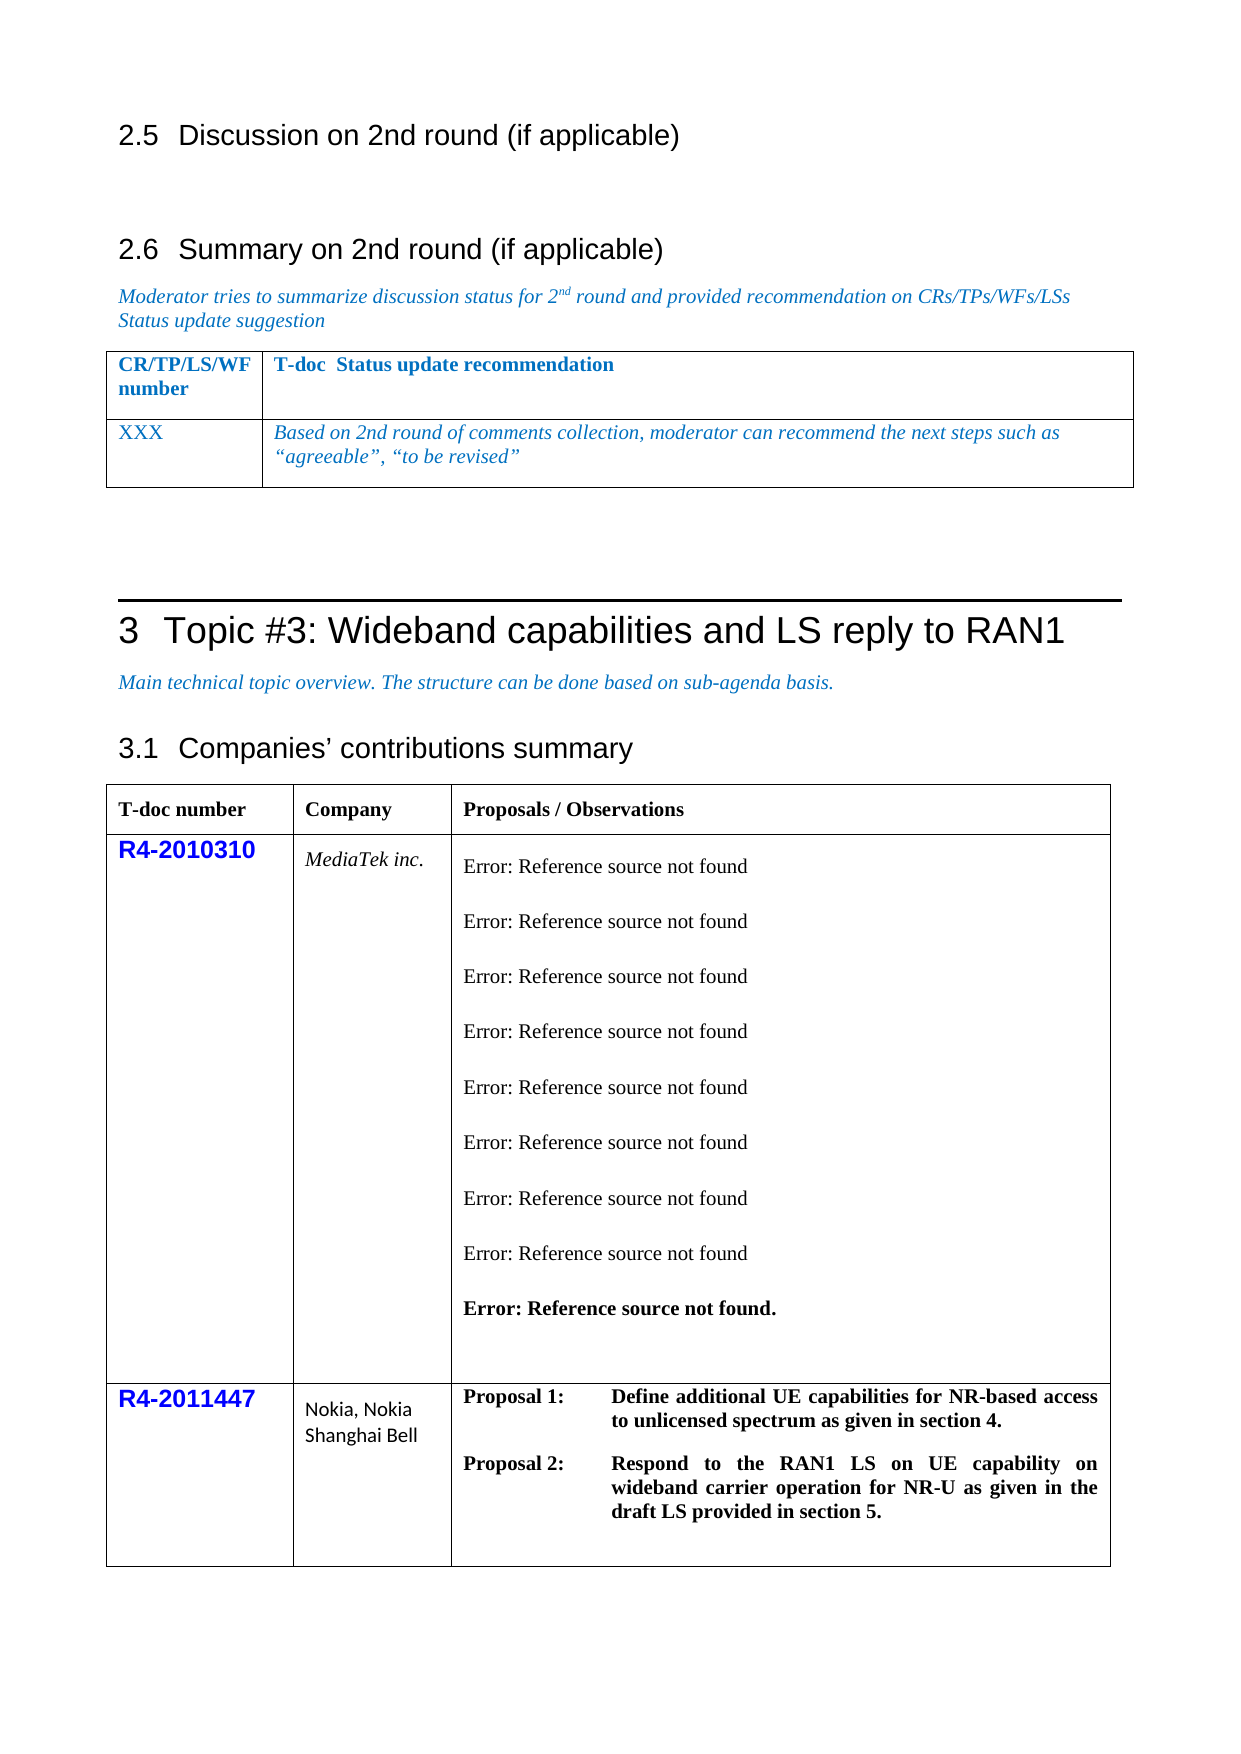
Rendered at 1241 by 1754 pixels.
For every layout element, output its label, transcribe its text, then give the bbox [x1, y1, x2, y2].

text Moderator tries to summarize discussion status for 2nd round and provided recommendation on CRs/TPs/WFs/LSs Status update suggestion [118, 284, 1122, 332]
table_cell R4-2011447 [107, 1384, 293, 1566]
table_header T-doc number [107, 785, 293, 834]
table_header T-doc Status update recommendation [263, 352, 1133, 419]
table_cell Based on 2nd round of comments collection, moderator can recommend the next steps such as “agreeable”, “to be revised” [263, 420, 1133, 487]
table_cell R4-2010310 [107, 835, 293, 1383]
table_cell Proposal 1: Define additional UE capabilities for NR-based access to unlicensed spectrum as given in section 4. Proposal 2: Respond to the RAN1 LS on UE capability on wideband carrier operation for NR-U as given in the draft LS provided in section 5. [452, 1384, 1110, 1566]
table_header Company [294, 785, 451, 834]
table_cell XXX [107, 420, 262, 487]
table_cell MediaTek inc. [294, 835, 451, 1383]
subtitle Summary on 2nd round (if applicable) [118, 232, 1122, 265]
subtitle Discussion on 2nd round (if applicable) [118, 118, 1122, 152]
table_header Proposals / Observations [452, 785, 1110, 834]
table_cell Observation 1: UE’s Rx RF setting is actually the same for Cases 2a, 2b, 3 and 4 for the all receptions during a COT. Observation 2: When one of the configured subband is occupied by other non-serving transmissions, UE is not able to suppress it via the RF filter which already assumes WB. AGC setting will be not accurate and the reception performance is going to be bad. Observation 3: There is no any RF requirements for subbands with partial LBT success nor any RRM requirements which allows UE some spare time to adopt the DL RF filter setting. Observation 4: When the LBT is done by UE, only UL WB operation Case 3 is practical for UE implementation. Observation 5: When the LBT is not done by UE, UL WB operation Case 3 remains the baseline UE behavior, while capabilities can be introduced for Cases 1 and 2. Proposal 1: DL WB operation Case 4 (Mode 1) is supported in Rel-16 with capability signaling. Proposal 2: DL WB operation Cases 2a, 2b and 3 are not supported in Rel-16 Proposal 3: UL WB operation Case 3 is supported in Rel-16 with UE capability signaling. Proposal 4: UL WB operation Cases 1 and 2 are supported with UE capability signaling in Rel-16, only if UE does not need to perform LBT before UL transmission. [452, 835, 1110, 1383]
table_cell Nokia, Nokia Shanghai Bell [294, 1384, 451, 1566]
subtitle Topic #3: Wideband capabilities and LS reply to RAN1 [118, 602, 1122, 651]
subtitle Companies’ contributions summary [118, 731, 1122, 765]
text Main technical topic overview. The structure can be done based on sub-agenda basis. [118, 670, 1122, 694]
table_header CR/TP/LS/WF number [107, 352, 262, 419]
